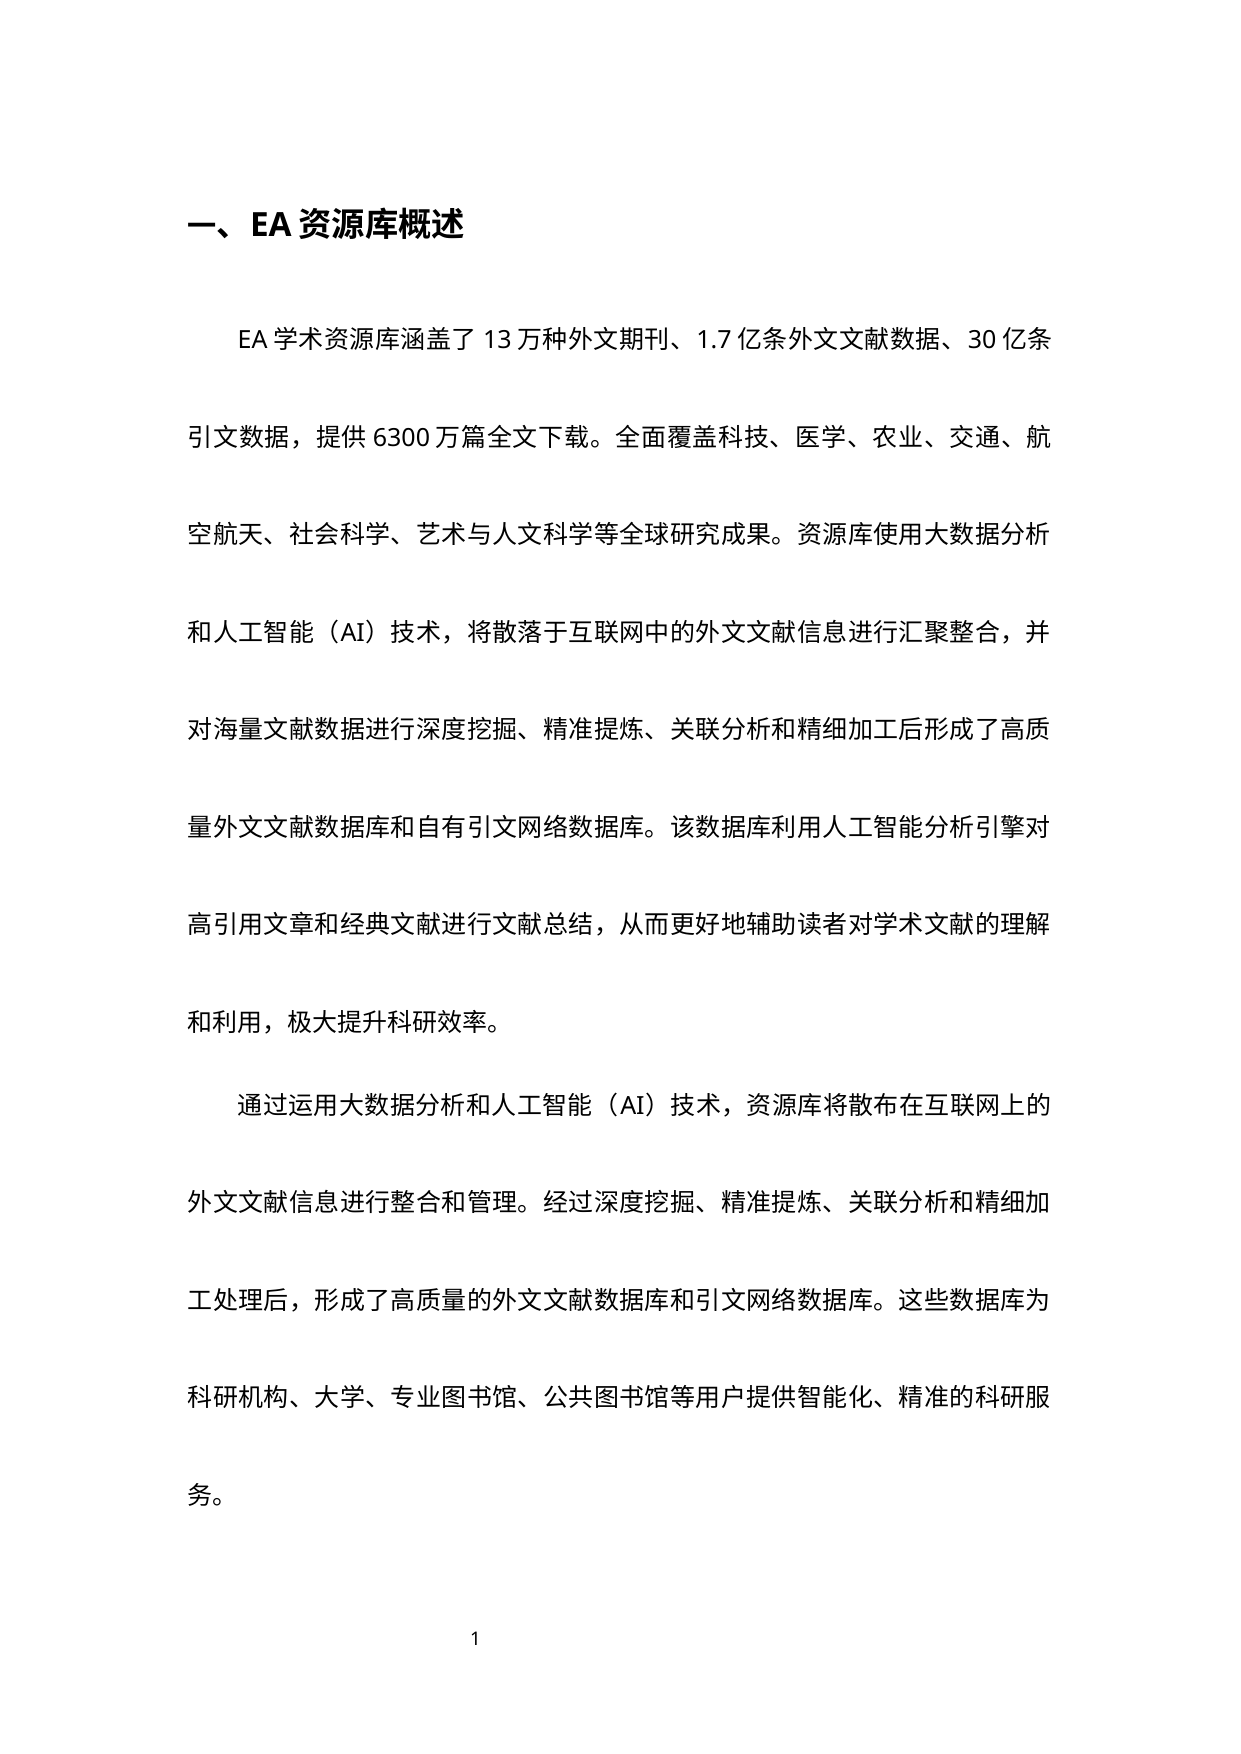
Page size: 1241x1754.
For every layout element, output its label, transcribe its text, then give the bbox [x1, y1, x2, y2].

subtitle 一、EA资源库概述 [187, 189, 1053, 254]
list 通过运用大数据分析和人工智能（AI）技术，资源库将散布在互联网上的外文文献信息进行整合和管理。经过深度挖掘、精准提炼、关联分析和精细加工处理后，形成了高质量的外文文献数据库和引文网络数据库。这些数据库为科研机构、大学、专业图书馆、公共图书馆等用户提供智能化、精准的科研服务。 [187, 1071, 1053, 1526]
list EA学术资源库涵盖了13万种外文期刊、1.7亿条外文文献数据、30亿条引文数据，提供6300万篇全文下载。全面覆盖科技、医学、农业、交通、航空航天、社会科学、艺术与人文科学等全球研究成果。资源库使用大数据分析和人工智能（AI）技术，将散落于互联网中的外文文献信息进行汇聚整合，并对海量文献数据进行深度挖掘、精准提炼、关联分析和精细加工后形成了高质量外文文献数据库和自有引文网络数据库。该数据库利用人工智能分析引擎对高引用文章和经典文献进行文献总结，从而更好地辅助读者对学术文献的理解和利用，极大提升科研效率。 [187, 305, 1053, 1053]
